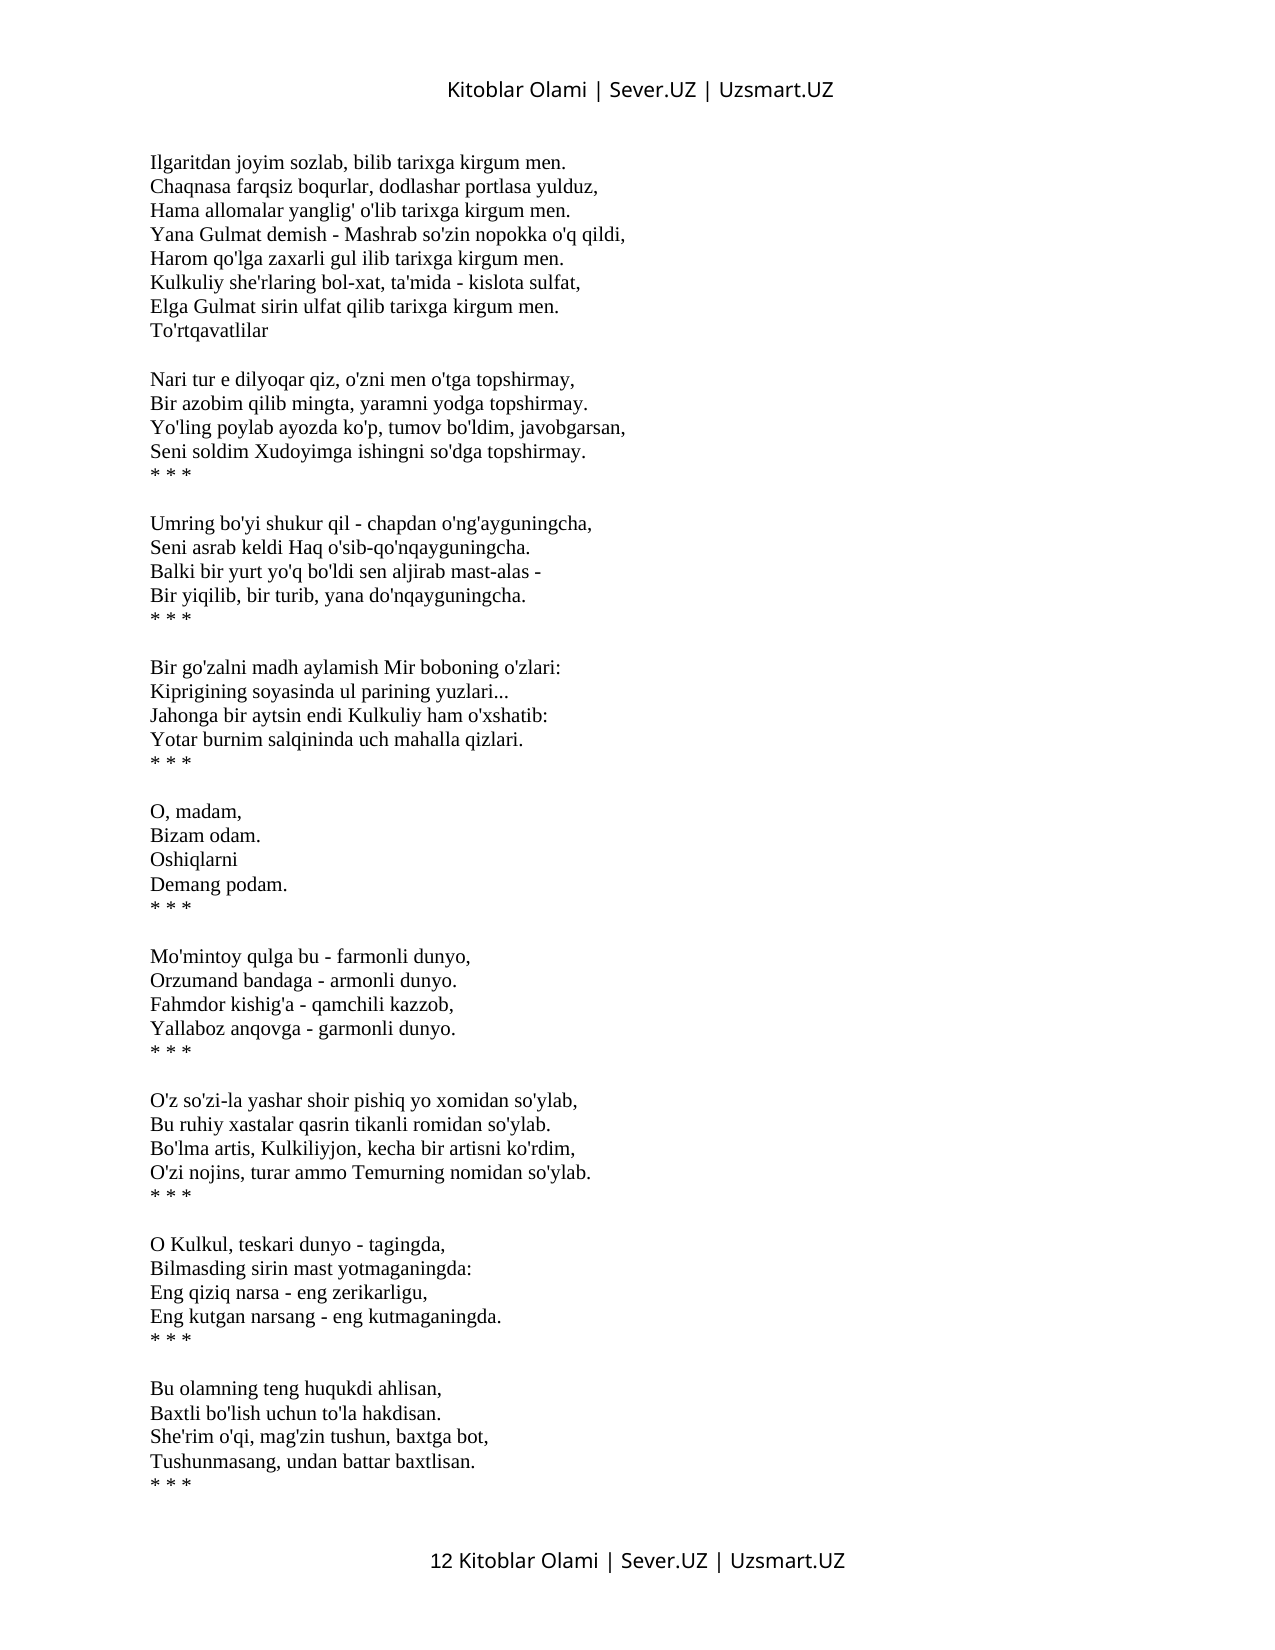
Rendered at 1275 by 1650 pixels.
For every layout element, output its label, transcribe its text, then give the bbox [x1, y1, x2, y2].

text Elga Gulmat sirin ulfat qilib tarixga kirgum men. [150, 294, 1125, 318]
text Bu ruhiy xastalar qasrin tikanli romidan so'ylab. [150, 1112, 1125, 1136]
text Eng kutgan narsang - eng kutmaganingda. [150, 1304, 1125, 1328]
text * * * [150, 1473, 1125, 1497]
text O'zi nojins, turar ammo Temurning nomidan so'ylab. [150, 1160, 1125, 1184]
text Kulkuliy she'rlaring bol-xat, ta'mida - kislota sulfat, [150, 270, 1125, 294]
text O'z so'zi-la yashar shoir pishiq yo xomidan so'ylab, [150, 1088, 1125, 1112]
text Yotar burnim salqininda uch mahalla qizlari. [150, 727, 1125, 751]
text Kiprigining soyasinda ul parining yuzlari... [150, 679, 1125, 703]
text Demang podam. [150, 871, 1125, 896]
text * * * [150, 1328, 1125, 1352]
text Oshiqlarni [150, 847, 1125, 871]
text Hama allomalar yanglig' o'lib tarixga kirgum men. [150, 198, 1125, 222]
text O, madam, [150, 799, 1125, 823]
text Eng qiziq narsa - eng zerikarligu, [150, 1280, 1125, 1304]
text Yo'ling poylab ayozda ko'p, tumov bo'ldim, javobgarsan, [150, 414, 1125, 439]
text * * * [150, 463, 1125, 487]
text Bir yiqilib, bir turib, yana do'nqayguningcha. [150, 583, 1125, 607]
text Umring bo'yi shukur qil - chapdan o'ng'ayguningcha, [150, 511, 1125, 535]
text Ilgaritdan joyim sozlab, bilib tarixga kirgum men. [150, 150, 1125, 174]
text Harom qo'lga zaxarli gul ilib tarixga kirgum men. [150, 246, 1125, 270]
text Bizam odam. [150, 823, 1125, 847]
text Mo'mintoy qulga bu - farmonli dunyo, [150, 943, 1125, 968]
text Bilmasding sirin mast yotmaganingda: [150, 1256, 1125, 1280]
text * * * [150, 751, 1125, 775]
text * * * [150, 607, 1125, 631]
text O Kulkul, teskari dunyo - tagingda, [150, 1232, 1125, 1256]
text Bu olamning teng huqukdi ahlisan, [150, 1376, 1125, 1400]
text Bo'lma artis, Kulkiliyjon, kecha bir artisni ko'rdim, [150, 1136, 1125, 1160]
text To'rtqavatlilar [150, 318, 1125, 342]
text Yallaboz anqovga - garmonli dunyo. [150, 1016, 1125, 1040]
text Balki bir yurt yo'q bo'ldi sen aljirab mast-alas - [150, 559, 1125, 583]
text Yana Gulmat demish - Mashrab so'zin nopokka o'q qildi, [150, 222, 1125, 246]
text Jahonga bir aytsin endi Kulkuliy ham o'xshatib: [150, 703, 1125, 727]
text Seni asrab keldi Haq o'sib-qo'nqayguningcha. [150, 535, 1125, 559]
text Nari tur e dilyoqar qiz, o'zni men o'tga topshirmay, [150, 366, 1125, 391]
text * * * [150, 896, 1125, 919]
text Fahmdor kishig'a - qamchili kazzob, [150, 992, 1125, 1016]
text Chaqnasa farqsiz boqurlar, dodlashar portlasa yulduz, [150, 174, 1125, 198]
text * * * [150, 1040, 1125, 1064]
text * * * [150, 1184, 1125, 1208]
text Baxtli bo'lish uchun to'la hakdisan. [150, 1400, 1125, 1424]
text Tushunmasang, undan battar baxtlisan. [150, 1448, 1125, 1473]
text She'rim o'qi, mag'zin tushun, baxtga bot, [150, 1424, 1125, 1448]
text Bir azobim qilib mingta, yaramni yodga topshirmay. [150, 391, 1125, 414]
text Bir go'zalni madh aylamish Mir boboning o'zlari: [150, 655, 1125, 679]
text Seni soldim Xudoyimga ishingni so'dga topshirmay. [150, 439, 1125, 463]
text Orzumand bandaga - armonli dunyo. [150, 968, 1125, 992]
